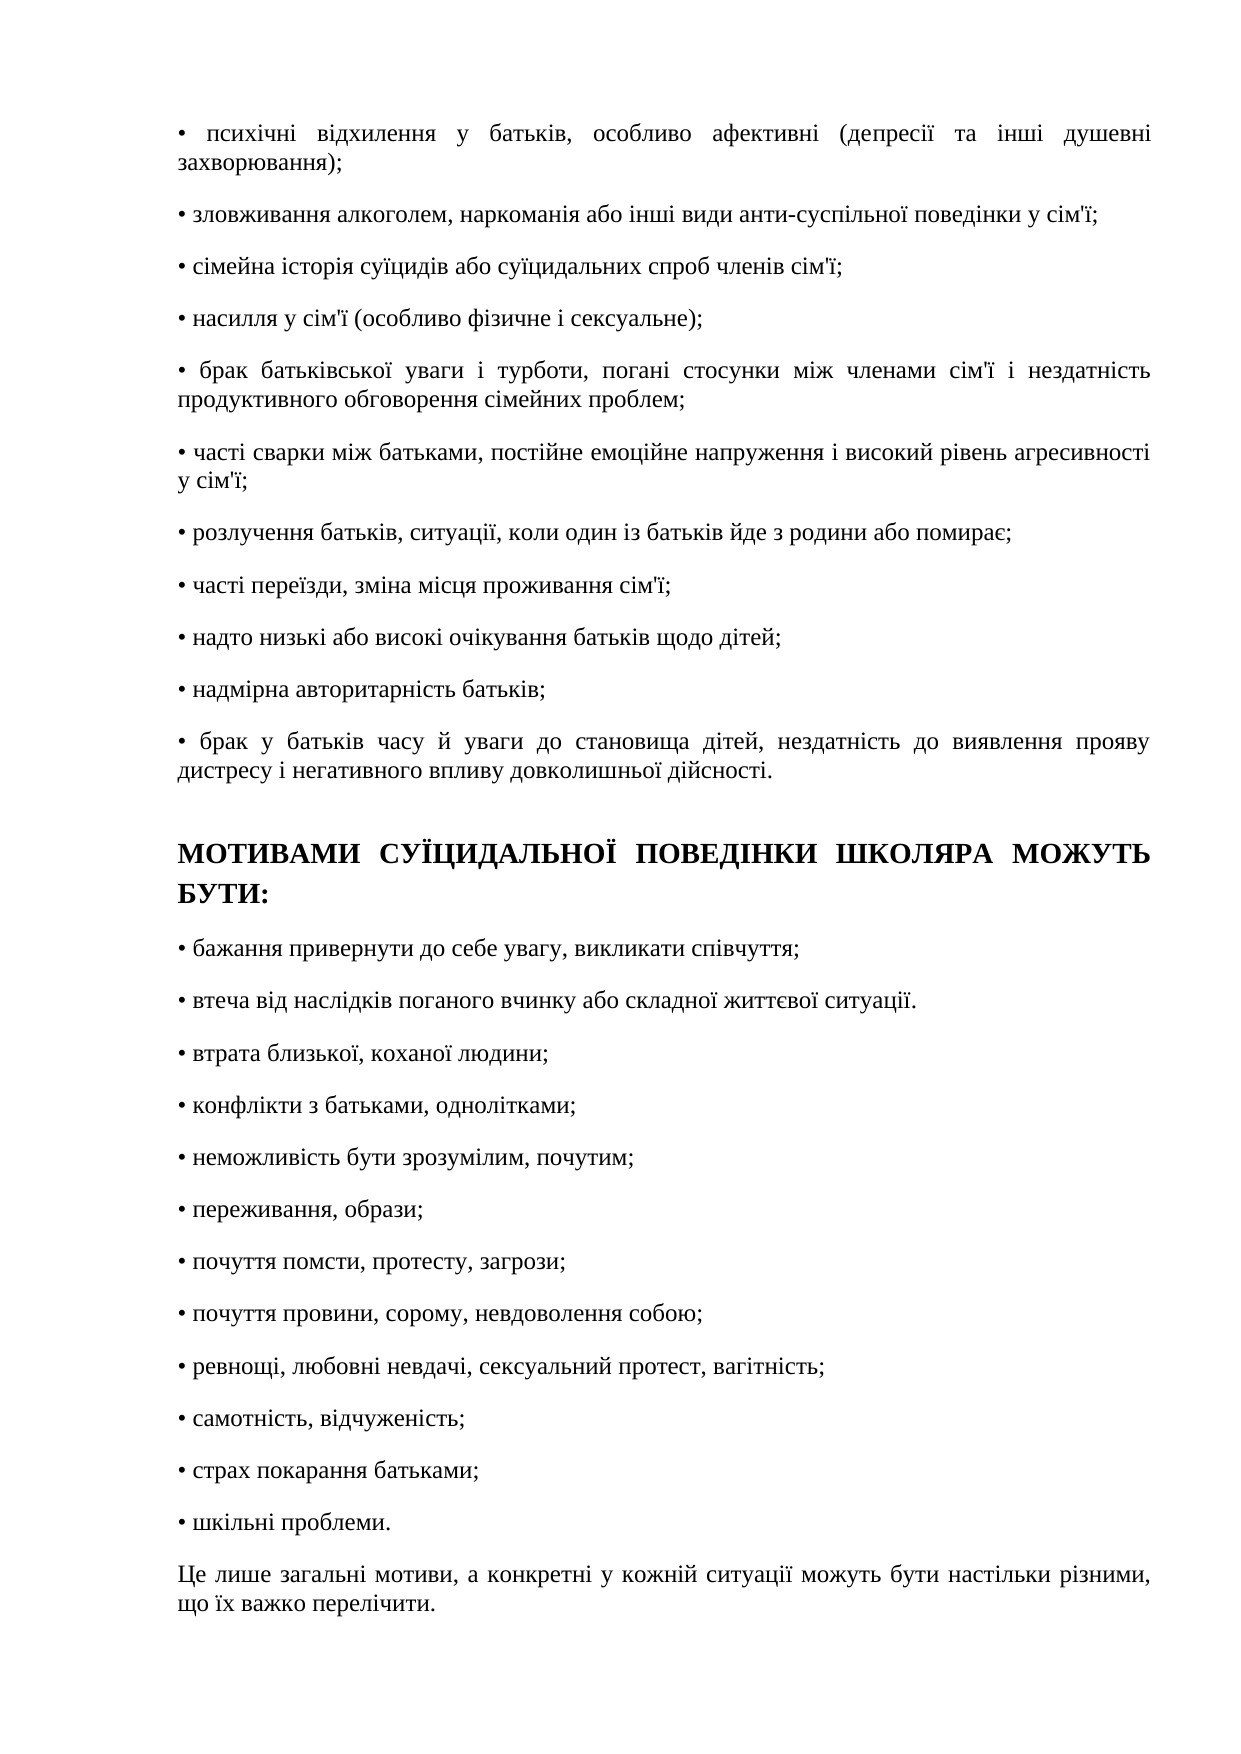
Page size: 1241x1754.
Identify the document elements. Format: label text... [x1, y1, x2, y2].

text • надто низькі або високі очікування батьків щодо дітей; [177, 622, 1152, 651]
text • втрата близької, коханої людини; [177, 1038, 1152, 1066]
text • брак батьківської уваги і турботи, погані стосунки між членами сім'ї і нездатність продуктивного обговорення сімейних проблем; [177, 356, 1152, 413]
text • психічні відхилення у батьків, особливо афективні (депресії та інші душевні захворювання); [177, 118, 1152, 176]
text • втеча від наслідків поганого вчинку або складної життєвої ситуації. [177, 985, 1152, 1014]
text • страх покарання батьками; [177, 1455, 1152, 1484]
text • почуття провини, сорому, невдоволення собою; [177, 1298, 1152, 1327]
text • неможливість бути зрозумілим, почутим; [177, 1142, 1152, 1171]
text Це лише загальні мотиви, а конкретні у кожній ситуації можуть бути настільки різними, що їх важко перелічити. [177, 1559, 1152, 1617]
text • зловживання алкоголем, наркоманія або інші види анти-суспільної поведінки у сім'ї; [177, 199, 1152, 228]
text • брак у батьків часу й уваги до становища дітей, нездатність до виявлення прояву дистресу і негативного впливу довколишньої дійсності. [177, 726, 1152, 784]
text • ревнощі, любовні невдачі, сексуальний протест, вагітність; [177, 1351, 1152, 1379]
text • насилля у сім'ї (особливо фізичне і сексуальне); [177, 303, 1152, 332]
text • часті сварки між батьками, постійне емоційне напруження і високий рівень агресивності у сім'ї; [177, 437, 1152, 494]
text • самотність, відчуженість; [177, 1403, 1152, 1432]
text • сімейна історія суїцидів або суїцидальних спроб членів сім'ї; [177, 251, 1152, 280]
text • бажання привернути до себе увагу, викликати співчуття; [177, 933, 1152, 962]
text • розлучення батьків, ситуації, коли один із батьків йде з родини або помирає; [177, 517, 1152, 546]
text • конфлікти з батьками, однолітками; [177, 1090, 1152, 1118]
text • почуття помсти, протесту, загрози; [177, 1246, 1152, 1275]
text • надмірна авторитарність батьків; [177, 674, 1152, 703]
text • шкільні проблеми. [177, 1507, 1152, 1536]
text • переживання, образи; [177, 1194, 1152, 1223]
text • часті переїзди, зміна місця проживання сім'ї; [177, 570, 1152, 598]
text МОТИВАМИ СУЇЦИДАЛЬНОЇ ПОВЕДІНКИ ШКОЛЯРА МОЖУТЬ БУТИ: [177, 831, 1152, 910]
